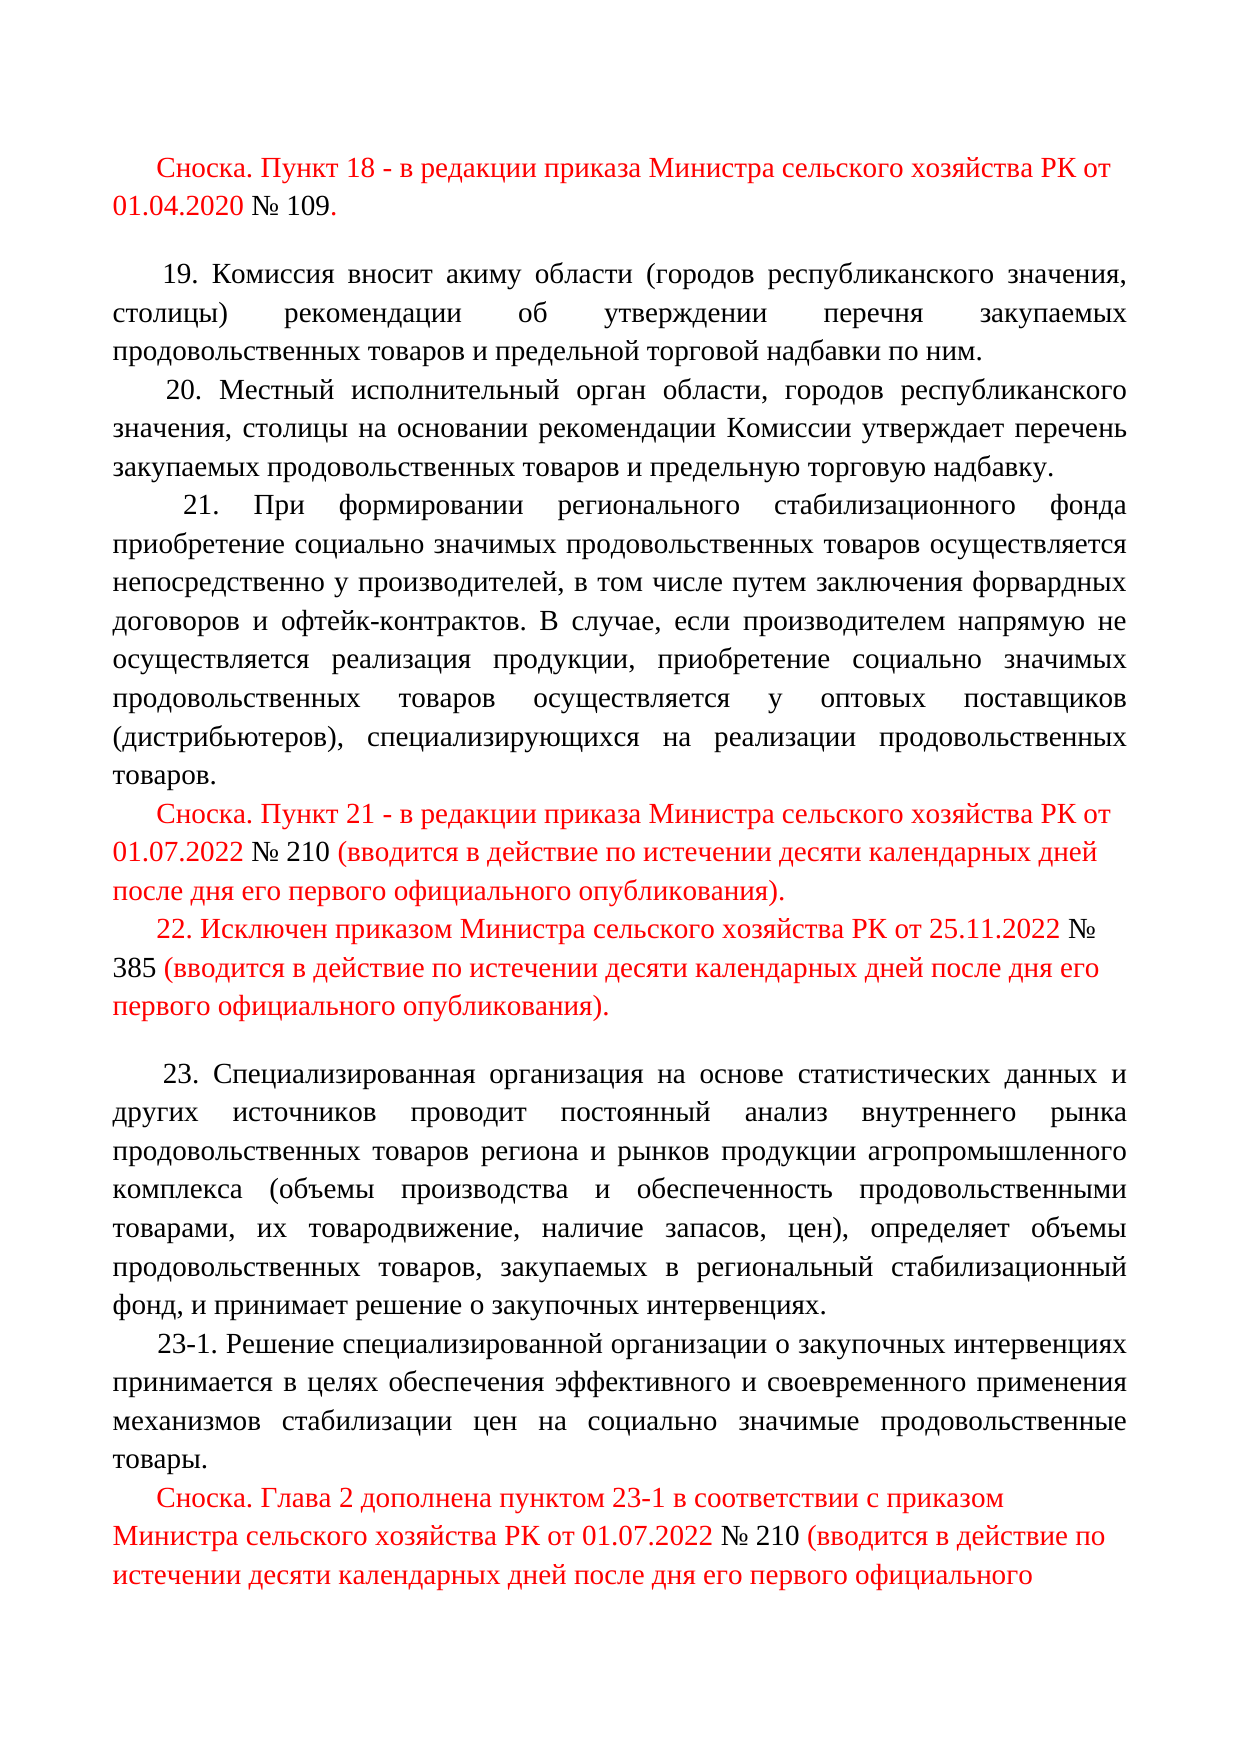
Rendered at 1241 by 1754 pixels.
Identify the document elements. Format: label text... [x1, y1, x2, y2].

text 23-1. Решение специализированной организации о закупочных интервенциях принимается в целях обеспечения эффективного и своевременного применения механизмов стабилизации цен на социально значимые продовольственные товары. [112, 1326, 1128, 1475]
text 21. При формировании регионального стабилизационного фонда приобретение социально значимых продовольственных товаров осуществляется непосредственно у производителей, в том числе путем заключения форвардных договоров и офтейк-контрактов. В случае, если производителем напрямую не осуществляется реализация продукции, приобретение социально значимых продовольственных товаров осуществляется у оптовых поставщиков (дистрибьютеров), специализирующихся на реализации продовольственных товаров. [112, 487, 1128, 791]
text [112, 1480, 1128, 1591]
text 23. Специализированная организация на основе статистических данных и других источников проводит постоянный анализ внутреннего рынка продовольственных товаров региона и рынков продукции агропромышленного комплекса (объемы производства и обеспеченность продовольственными товарами, их товародвижение, наличие запасов, цен), определяет объемы продовольственных товаров, закупаемых в региональный стабилизационный фонд, и принимает решение о закупочных интервенциях. [112, 1056, 1128, 1321]
text Сноска. Пункт 21 - в редакции приказа Министра сельского хозяйства РК от 01.07.2022 № 210 (вводится в действие по истечении десяти календарных дней после дня его первого официального опубликования). 22. Исключен приказом Министра сельского хозяйства РК от 25.11.2022 № 385 (вводится в действие по истечении десяти календарных дней после дня его первого официального опубликования). [112, 796, 1128, 1052]
text Сноска. Пункт 18 - в редакции приказа Министра сельского хозяйства РК от 01.04.2020 № 109. [112, 150, 1128, 252]
text 19. Комиссия вносит акиму области (городов республиканского значения, столицы) рекомендации об утверждении перечня закупаемых продовольственных товаров и предельной торговой надбавки по ним. [112, 256, 1128, 367]
text 20. Местный исполнительный орган области, городов республиканского значения, столицы на основании рекомендации Комиссии утверждает перечень закупаемых продовольственных товаров и предельную торговую надбавку. [112, 372, 1128, 482]
